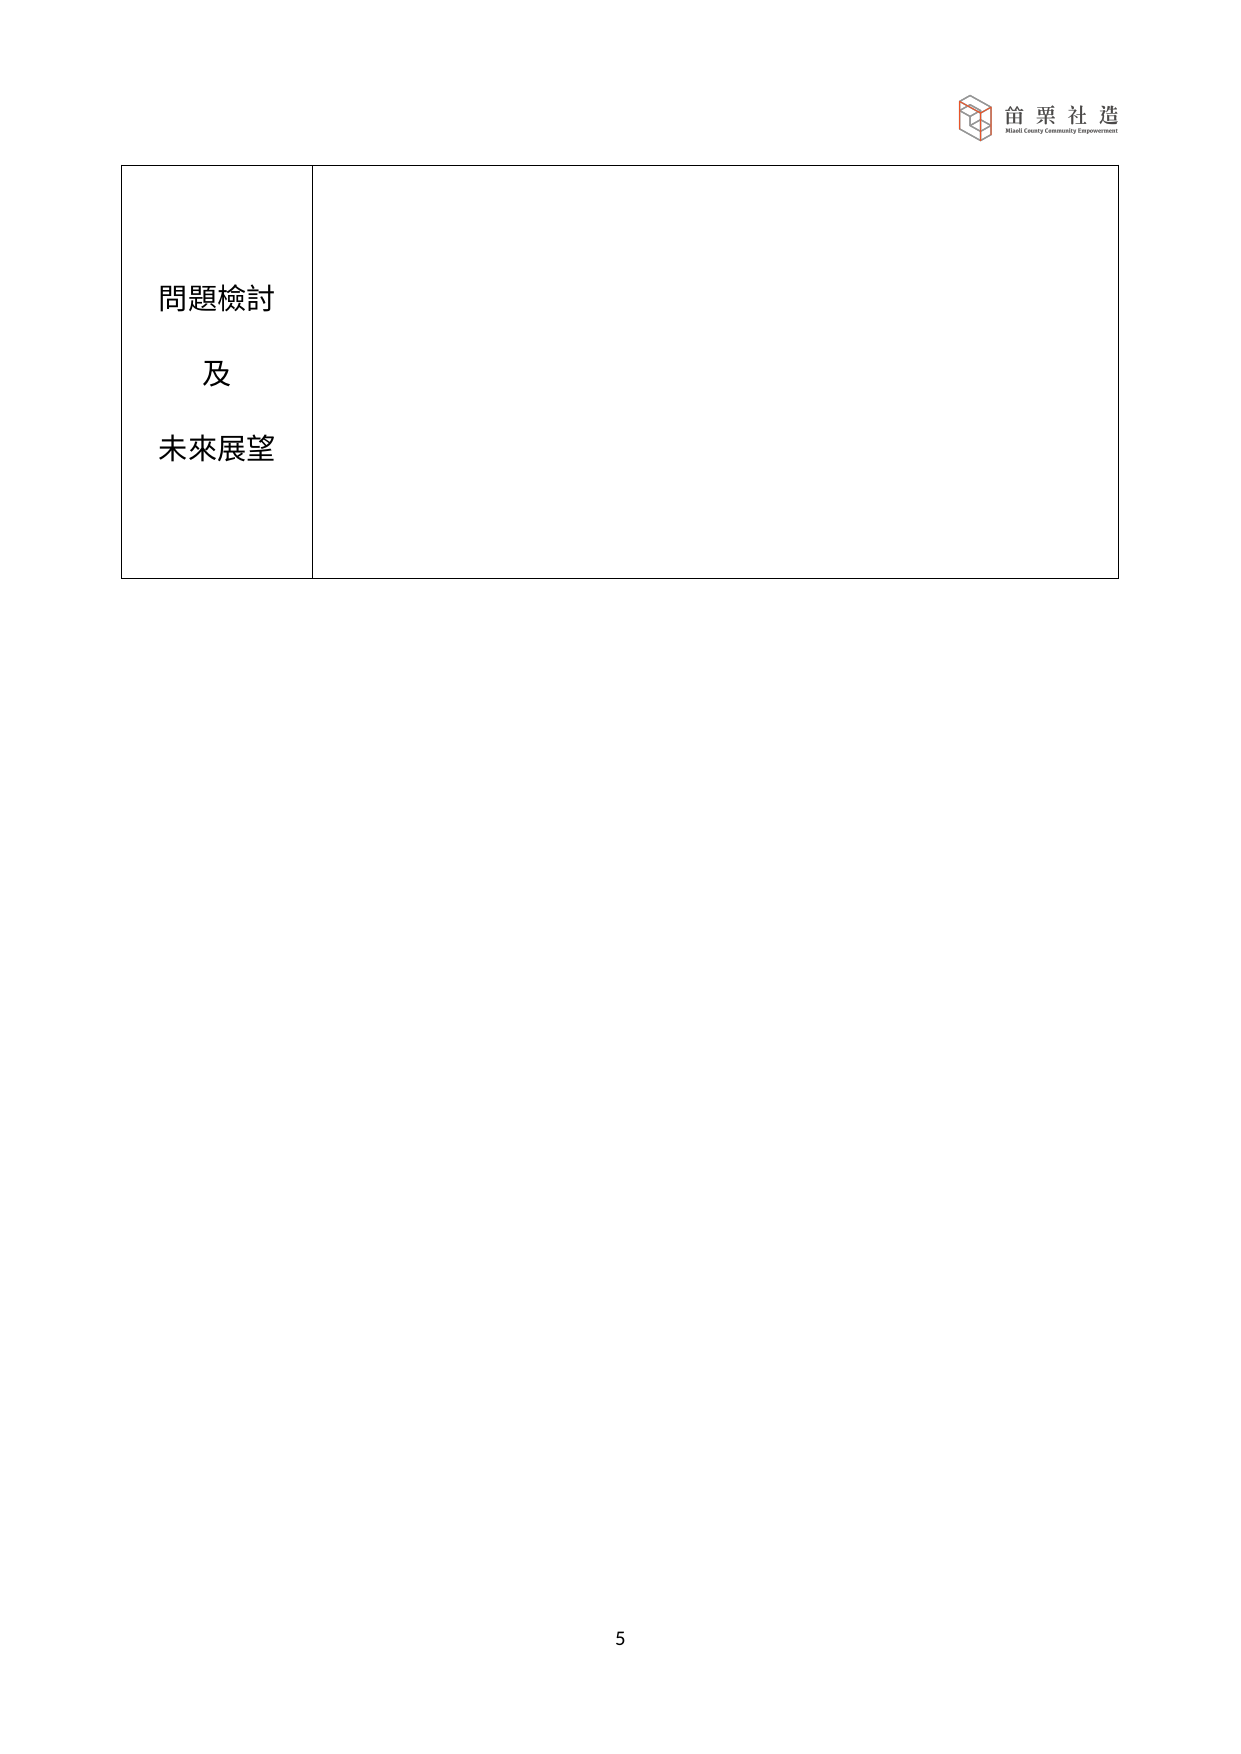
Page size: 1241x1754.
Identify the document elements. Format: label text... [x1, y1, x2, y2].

table_cell 問題檢討 及 未來展望 [122, 166, 312, 578]
table_cell [313, 166, 1118, 578]
picture [947, 88, 1128, 148]
